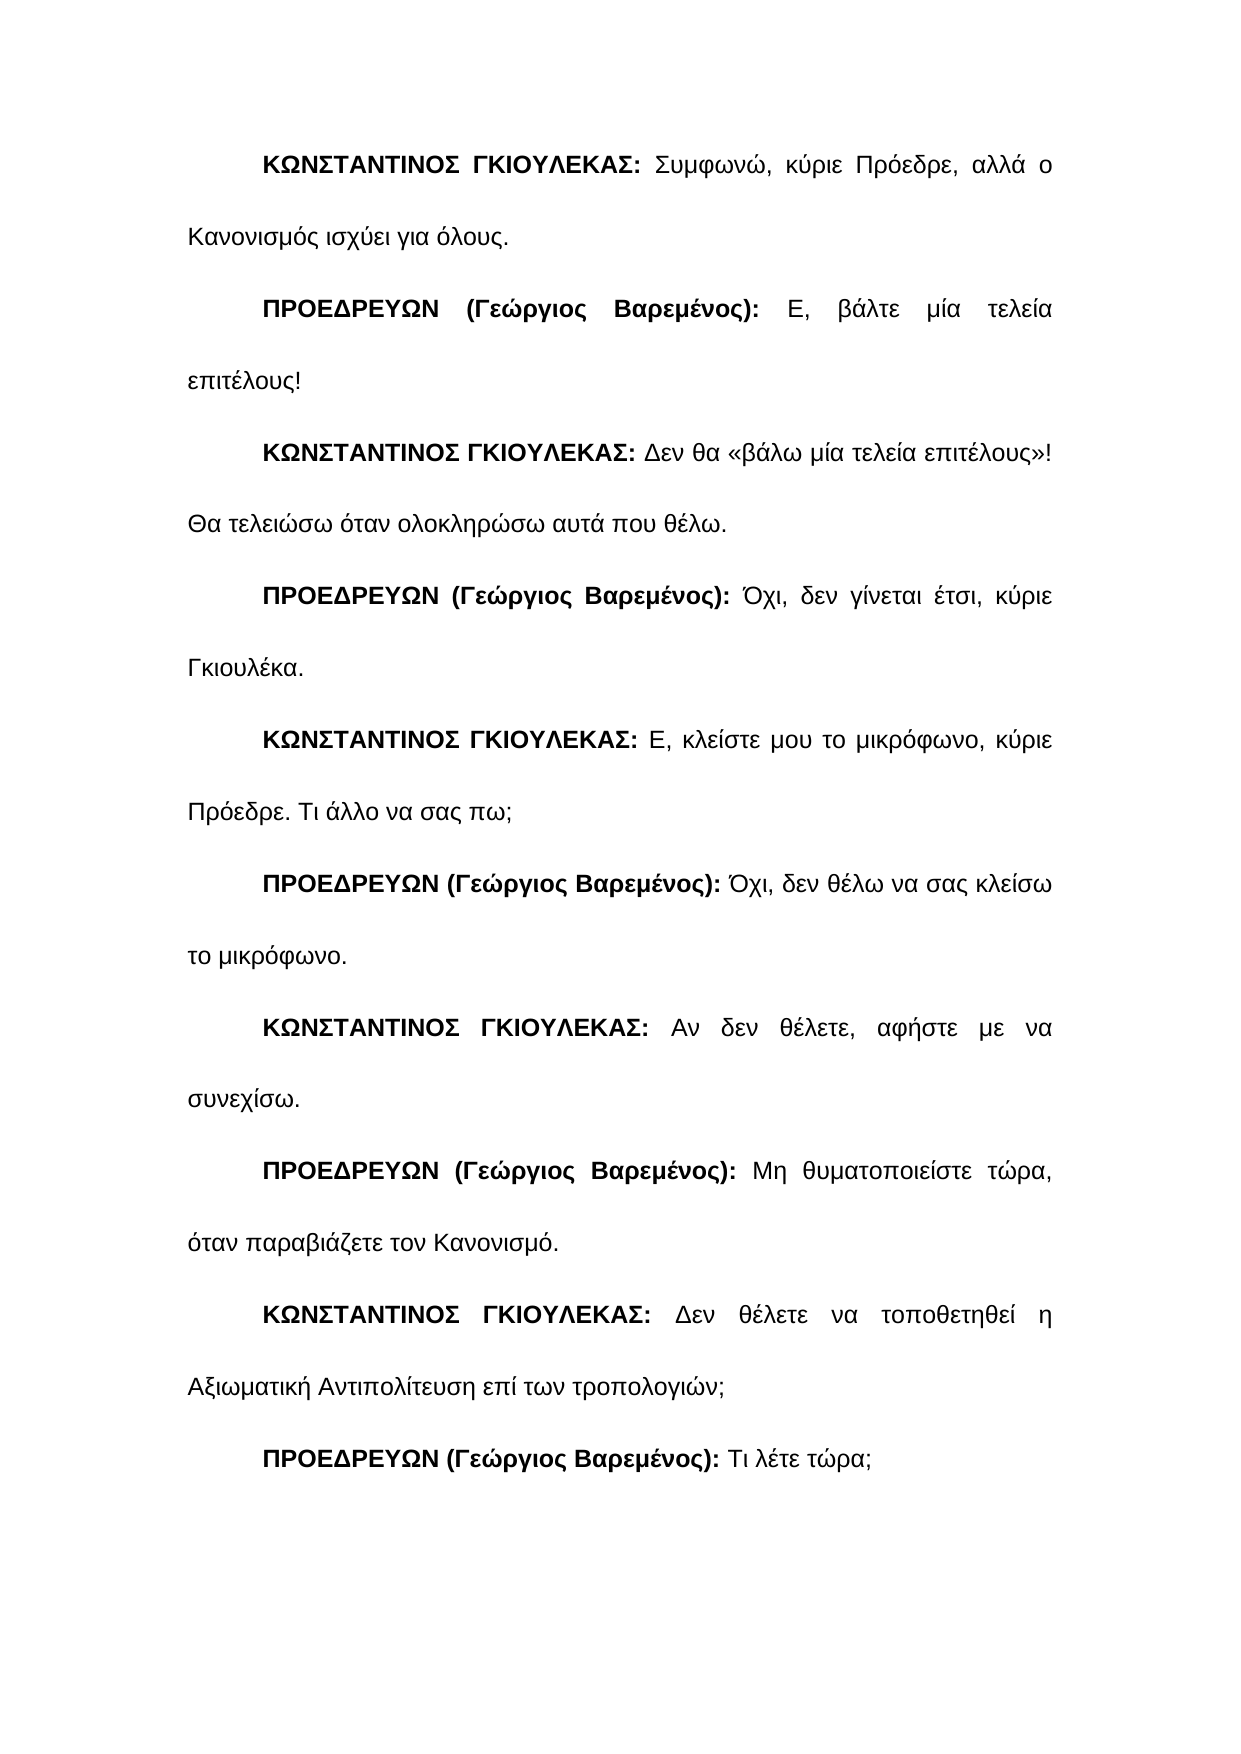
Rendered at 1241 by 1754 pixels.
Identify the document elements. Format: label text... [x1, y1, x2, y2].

text ΚΩΝΣΤΑΝΤΙΝΟΣ ΓΚΙΟΥΛΕΚΑΣ: Συμφωνώ, κύριε Πρόεδρε, αλλά ο Κανονισμός ισχύει για όλους. [187, 150, 1053, 251]
text ΠΡΟΕΔΡΕΥΩΝ (Γεώργιος Βαρεμένος): Όχι, δεν γίνεται έτσι, κύριε Γκιουλέκα. [187, 581, 1053, 682]
text ΚΩΝΣΤΑΝΤΙΝΟΣ ΓΚΙΟΥΛΕΚΑΣ: Αν δεν θέλετε, αφήστε με να συνεχίσω. [187, 1012, 1053, 1113]
text ΚΩΝΣΤΑΝΤΙΝΟΣ ΓΚΙΟΥΛΕΚΑΣ: Ε, κλείστε μου το μικρόφωνο, κύριε Πρόεδρε. Τι άλλο να σας πω; [187, 725, 1053, 826]
text ΚΩΝΣΤΑΝΤΙΝΟΣ ΓΚΙΟΥΛΕΚΑΣ: Δεν θα «βάλω μία τελεία επιτέλους»! Θα τελειώσω όταν ολοκληρώσω αυτά που θέλω. [187, 437, 1053, 538]
text ΠΡΟΕΔΡΕΥΩΝ (Γεώργιος Βαρεμένος): Τι λέτε τώρα; [187, 1444, 1053, 1472]
text ΚΩΝΣΤΑΝΤΙΝΟΣ ΓΚΙΟΥΛΕΚΑΣ: Δεν θέλετε να τοποθετηθεί η Αξιωματική Αντιπολίτευση επί των τροπολογιών; [187, 1300, 1053, 1401]
text ΠΡΟΕΔΡΕΥΩΝ (Γεώργιος Βαρεμένος): Όχι, δεν θέλω να σας κλείσω το μικρόφωνο. [187, 869, 1053, 969]
text ΠΡΟΕΔΡΕΥΩΝ (Γεώργιος Βαρεμένος): Μη θυματοποιείστε τώρα, όταν παραβιάζετε τον Κανονισμό. [187, 1156, 1053, 1257]
text ΠΡΟΕΔΡΕΥΩΝ (Γεώργιος Βαρεμένος): Ε, βάλτε μία τελεία επιτέλους! [187, 294, 1053, 394]
